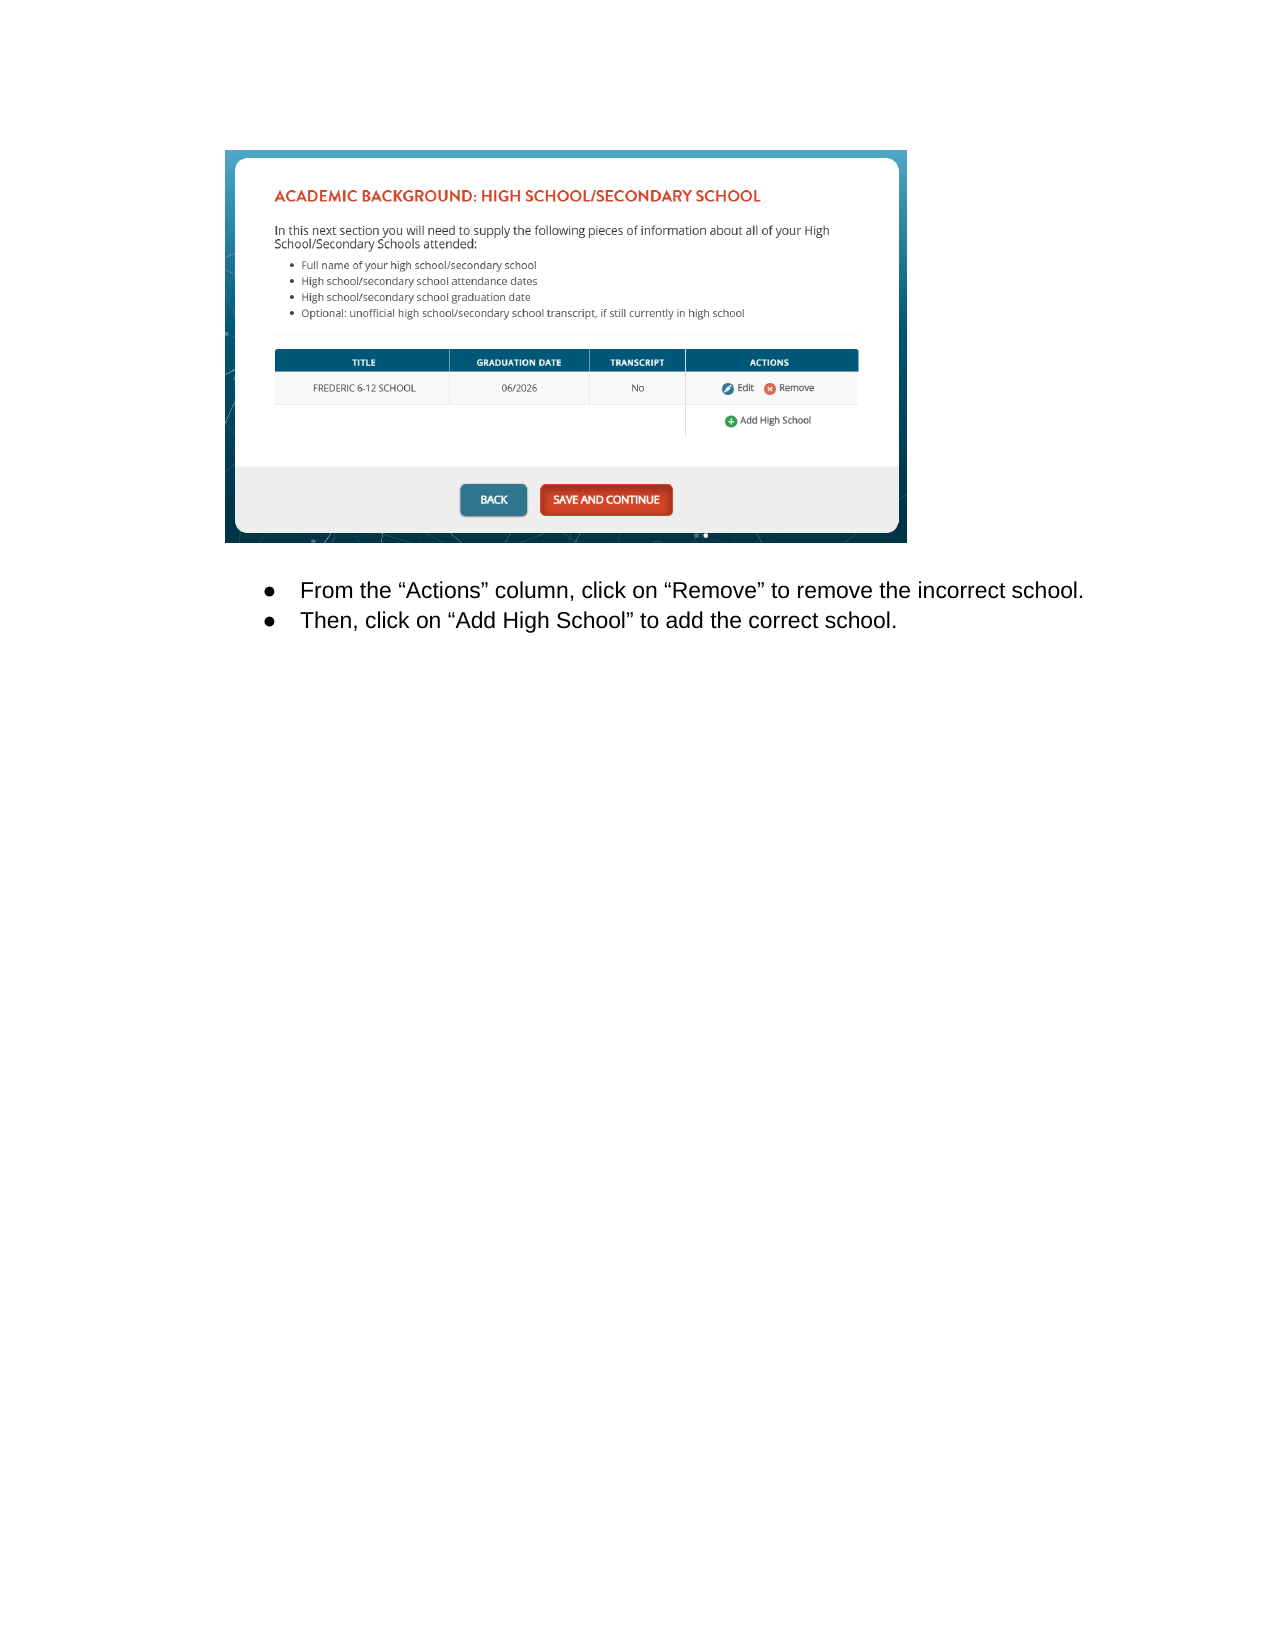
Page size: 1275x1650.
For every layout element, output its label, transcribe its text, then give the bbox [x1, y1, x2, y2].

picture [225, 150, 907, 537]
list Then, click on “Add High School” to add the correct school. [262, 607, 1125, 633]
list From the “Actions” column, click on “Remove” to remove the incorrect school. [262, 577, 1125, 603]
